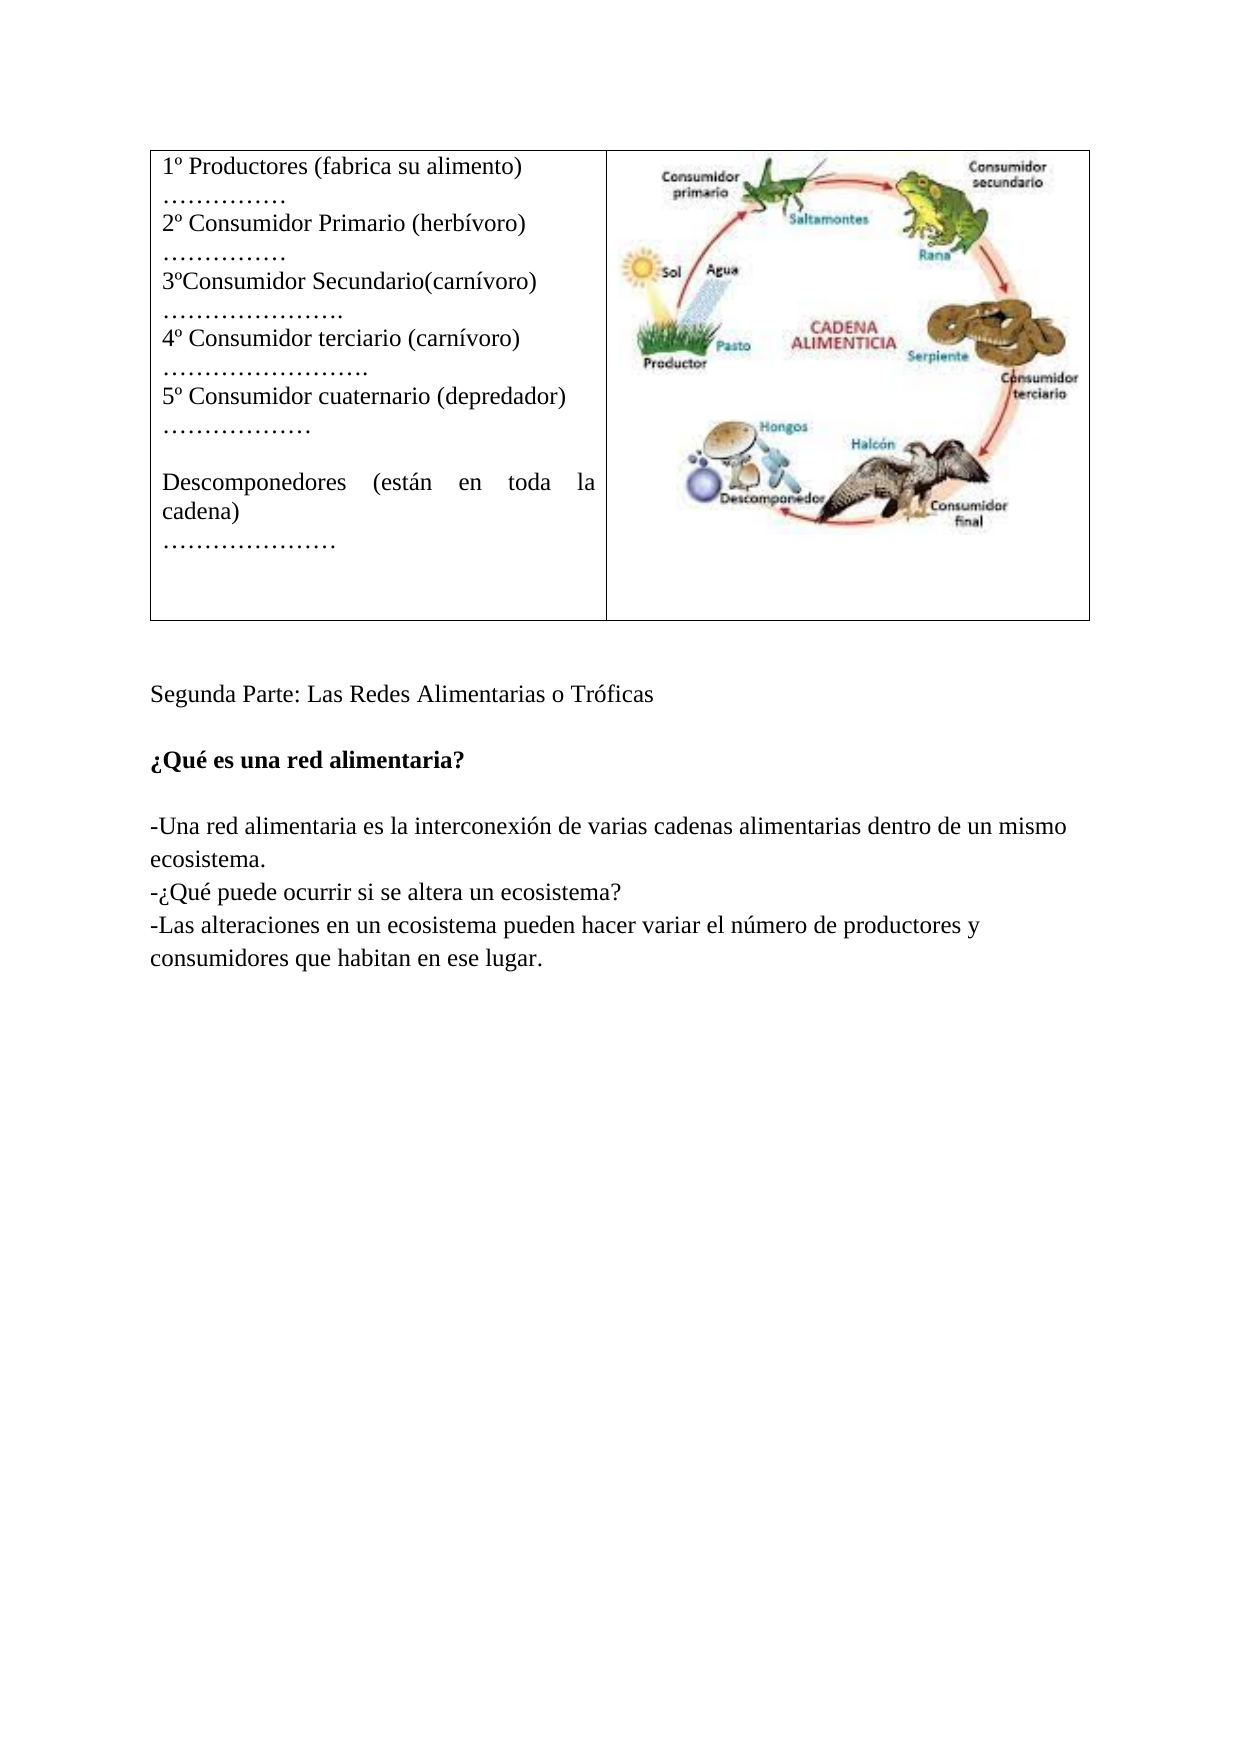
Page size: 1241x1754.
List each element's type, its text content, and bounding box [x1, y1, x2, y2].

text Segunda Parte: Las Redes Alimentarias o Tróficas [150, 679, 1090, 708]
table_header 1º Productores (fabrica su alimento) …………… 2º Consumidor Primario (herbívoro) …………… 3ºConsumidor Secundario(carnívoro) …………………. 4º Consumidor terciario (carnívoro) ……………………. 5º Consumidor cuaternario (depredador) ……………… Descomponedores (están en toda la cadena) ………………… [151, 151, 606, 620]
picture [617, 151, 1079, 535]
text ¿Qué es una red alimentaria? [150, 745, 1090, 774]
text -Las alteraciones en un ecosistema pueden hacer variar el número de productores y consumidores que habitan en ese lugar. [150, 910, 1090, 972]
table_header [607, 151, 1089, 620]
text -¿Qué puede ocurrir si se altera un ecosistema? [150, 877, 1090, 906]
text -Una red alimentaria es la interconexión de varias cadenas alimentarias dentro de un mismo ecosistema. [150, 811, 1090, 873]
